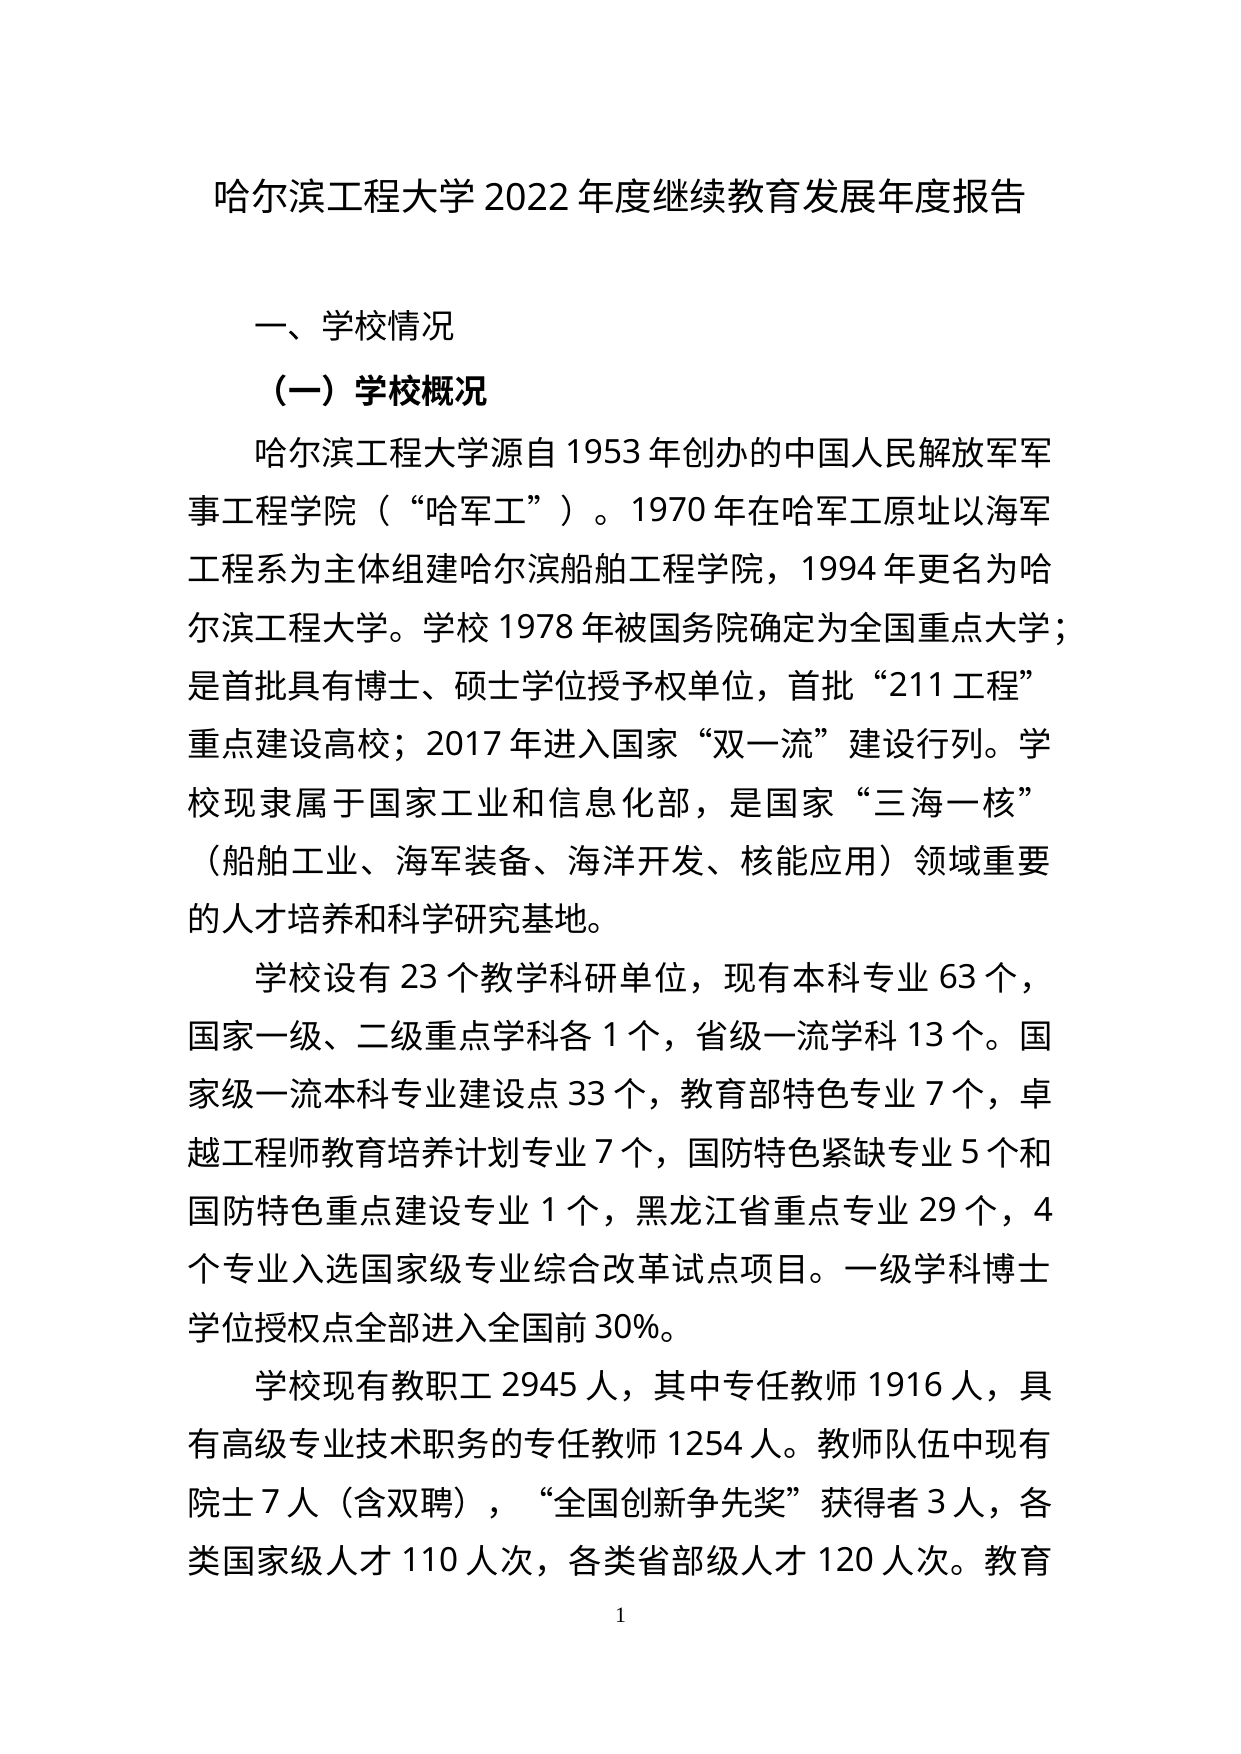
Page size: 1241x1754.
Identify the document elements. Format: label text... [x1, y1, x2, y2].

text 学校设有23个教学科研单位，现有本科专业63个，国家一级、二级重点学科各1个，省级一流学科13个。国家级一流本科专业建设点33个，教育部特色专业7个，卓越工程师教育培养计划专业7个，国防特色紧缺专业5个和国防特色重点建设专业1个，黑龙江省重点专业29个，4个专业入选国家级专业综合改革试点项目。一级学科博士学位授权点全部进入全国前30%。 [187, 946, 1053, 1354]
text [187, 1354, 1053, 1588]
text 哈尔滨工程大学源自1953年创办的中国人民解放军军事工程学院（“哈军工”）。1970年在哈军工原址以海军工程系为主体组建哈尔滨船舶工程学院，1994年更名为哈尔滨工程大学。学校1978年被国务院确定为全国重点大学；是首批具有博士、硕士学位授予权单位，首批“211工程”重点建设高校；2017年进入国家“双一流”建设行列。学校现隶属于国家工业和信息化部，是国家“三海一核”（船舶工业、海军装备、海洋开发、核能应用）领域重要的人才培养和科学研究基地。 [187, 421, 1053, 946]
text 哈尔滨工程大学2022年度继续教育发展年度报告 [187, 161, 1053, 226]
text 一、学校情况 [187, 291, 1053, 356]
text （一）学校概况 [187, 356, 1053, 421]
